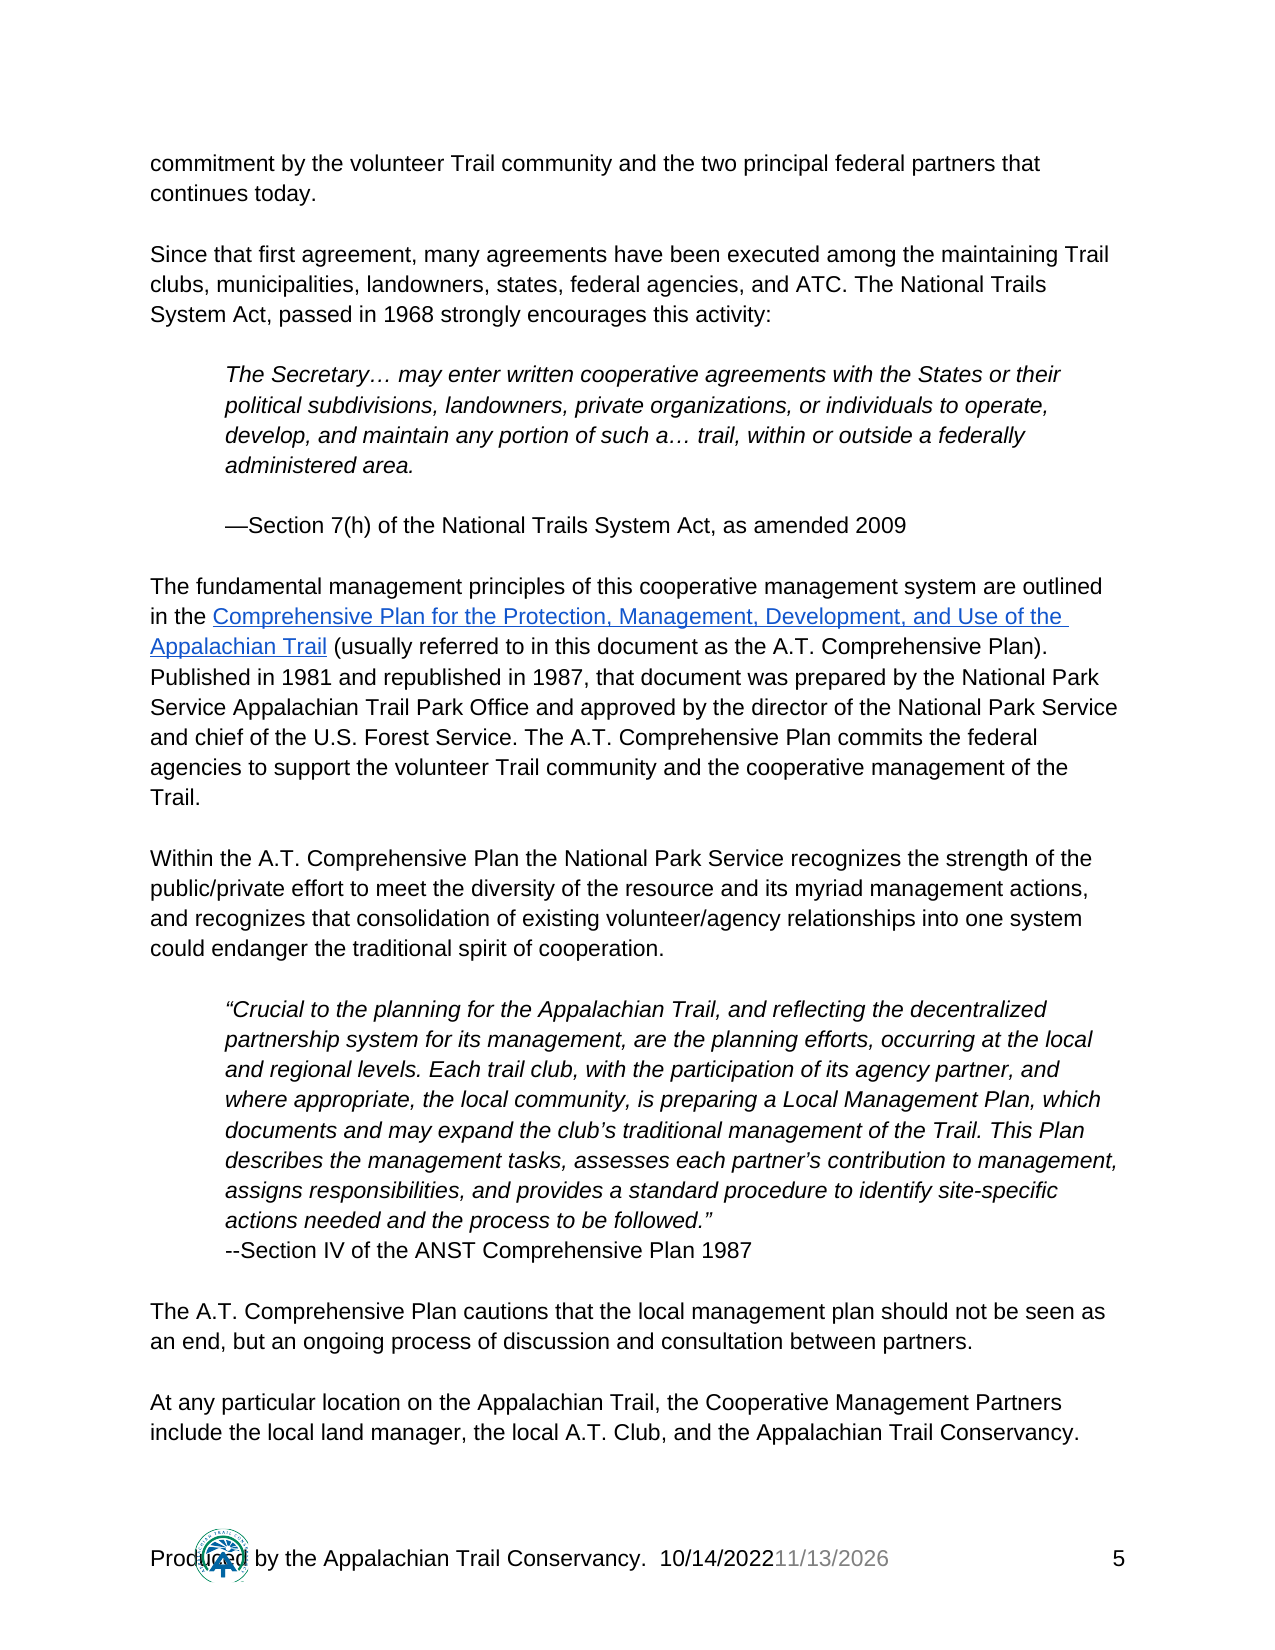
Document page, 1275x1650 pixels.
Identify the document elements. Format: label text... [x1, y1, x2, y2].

picture [194, 1528, 248, 1582]
text At any particular location on the Appalachian Trail, the Cooperative Management Partners include the local land manager, the local A.T. Club, and the Appalachian Trail Conservancy. [150, 1388, 1125, 1445]
text The A.T. Comprehensive Plan cautions that the local management plan should not be seen as an end, but an ongoing process of discussion and consultation between partners. [150, 1298, 1125, 1354]
text The fundamental management principles of this cooperative management system are outlined in the Comprehensive Plan for the Protection, Management, Development, and Use of the Appalachian Trail (usually referred to in this document as the A.T. Comprehensive Plan). Published in 1981 and republished in 1987, that document was prepared by the National Park Service Appalachian Trail Park Office and approved by the director of the National Park Service and chief of the U.S. Forest Service. The A.T. Comprehensive Plan commits the federal agencies to support the volunteer Trail community and the cooperative management of the Trail. [150, 573, 1125, 811]
text —Section 7(h) of the National Trails System Act, as amended 2009 [225, 512, 1125, 539]
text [150, 150, 1125, 207]
text “Crucial to the planning for the Appalachian Trail, and reflecting the decentralized partnership system for its management, are the planning efforts, occurring at the local and regional levels. Each trail club, with the participation of its agency partner, and where appropriate, the local community, is preparing a Local Management Plan, which documents and may expand the club’s traditional management of the Trail. This Plan describes the management tasks, assesses each partner’s contribution to management, assigns responsibilities, and provides a standard procedure to identify site-specific actions needed and the process to be followed.” [225, 996, 1125, 1234]
text The Secretary… may enter written cooperative agreements with the States or their political subdivisions, landowners, private organizations, or individuals to operate, develop, and maintain any portion of such a… trail, within or outside a federally administered area. [225, 361, 1125, 478]
text --Section IV of the ANST Comprehensive Plan 1987 [225, 1237, 1125, 1264]
text Since that first agreement, many agreements have been executed among the maintaining Trail clubs, municipalities, landowners, states, federal agencies, and ATC. The National Trails System Act, passed in 1968 strongly encourages this activity: [150, 241, 1125, 327]
text Within the A.T. Comprehensive Plan the National Park Service recognizes the strength of the public/private effort to meet the diversity of the resource and its myriad management actions, and recognizes that consolidation of existing volunteer/agency relationships into one system could endanger the traditional spirit of cooperation. [150, 845, 1125, 962]
